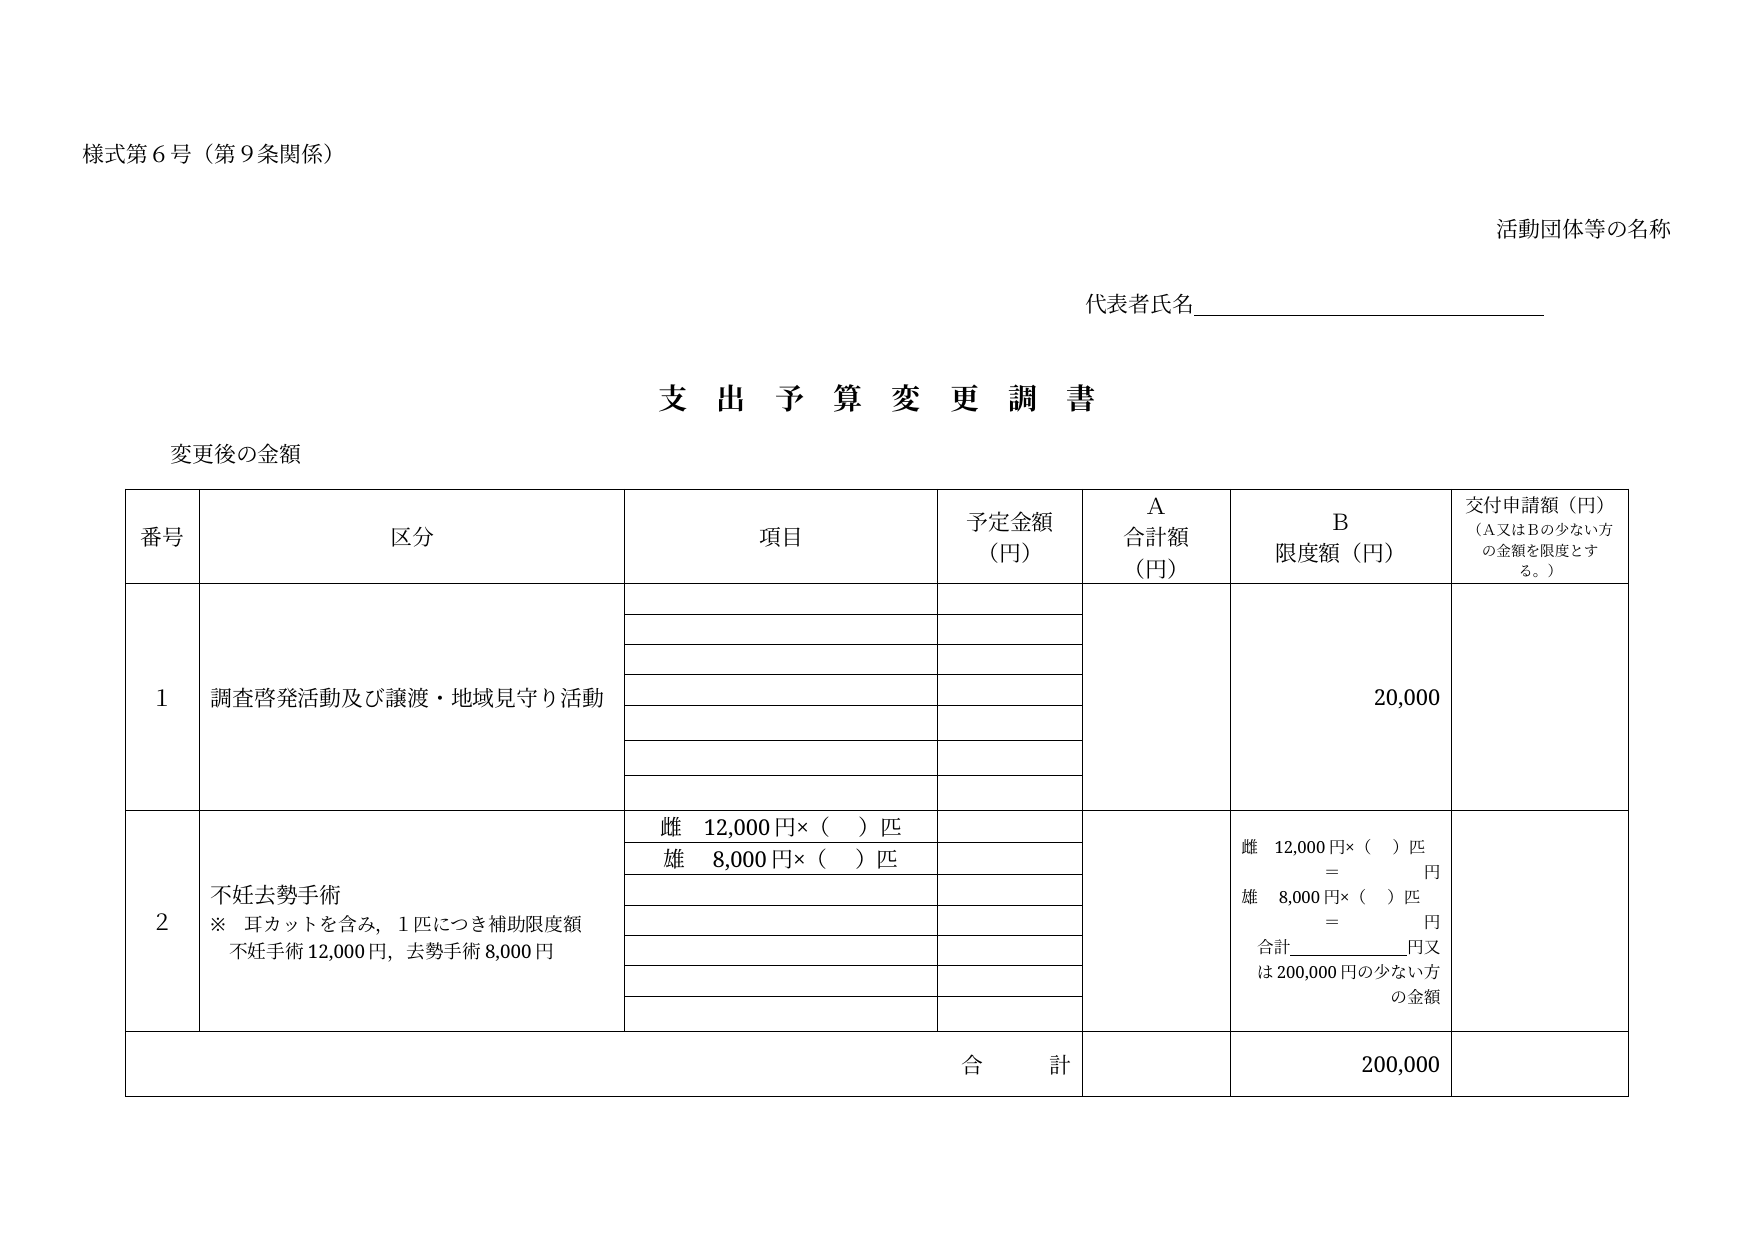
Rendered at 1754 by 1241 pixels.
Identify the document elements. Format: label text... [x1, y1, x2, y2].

table_cell [938, 645, 1082, 674]
table_cell [938, 776, 1082, 810]
table_cell [1083, 584, 1230, 810]
table_cell 雌 12,000円×（ ）匹 ＝ 円 雄 8,000円×（ ）匹 ＝ 円 合計 円又は200,000円の少ない方の金額 [1231, 811, 1451, 1031]
table_cell [1083, 1032, 1230, 1096]
table_cell [938, 843, 1082, 874]
table_cell [625, 936, 937, 965]
text 変更後の金額 [83, 435, 1671, 472]
table_cell [938, 584, 1082, 614]
text 活動団体等の名称 [83, 210, 1671, 247]
table_header Ａ 合計額（円） [1083, 490, 1230, 583]
table_cell 合 計 [126, 1032, 1082, 1096]
table_cell [625, 776, 937, 810]
table_cell ２ [126, 811, 199, 1031]
table_header 区分 [200, 490, 624, 583]
table_header 番号 [126, 490, 199, 583]
table_cell 200,000 [1231, 1032, 1451, 1096]
table_cell [938, 675, 1082, 704]
table_cell 不妊去勢手術 ※ 耳カットを含み，１匹につき補助限度額 不妊手術12,000円，去勢手術8,000円 [200, 811, 624, 1031]
table_cell 雄 8,000円×（ ）匹 [625, 843, 937, 874]
table_header 交付申請額（円）（Ａ又はＢの少ない方の金額を限度とする。） [1452, 490, 1628, 583]
table_cell [938, 906, 1082, 935]
table_cell [938, 706, 1082, 740]
text 支 出 予 算 変 更 調 書 [83, 360, 1671, 435]
table_header 項目 [625, 490, 937, 583]
table_header 予定金額（円） [938, 490, 1082, 583]
table_cell 調査啓発活動及び譲渡・地域見守り活動 [200, 584, 624, 810]
table_cell 20,000 [1231, 584, 1451, 810]
table_cell [1452, 584, 1628, 810]
table_cell [1083, 811, 1230, 1031]
table_cell [625, 706, 937, 740]
table_header Ｂ 限度額（円） [1231, 490, 1451, 583]
table_cell [625, 584, 937, 614]
table_cell １ [126, 584, 199, 810]
table_cell [625, 615, 937, 644]
table_cell [938, 997, 1082, 1031]
table_cell [625, 966, 937, 996]
table_cell [938, 966, 1082, 996]
table_cell [938, 811, 1082, 842]
table_cell [625, 906, 937, 935]
table_cell [625, 741, 937, 775]
table_cell [1452, 1032, 1628, 1096]
table_cell 雌 12,000円×（ ）匹 [625, 811, 937, 842]
table_cell [625, 997, 937, 1031]
table_cell [938, 936, 1082, 965]
table_cell [1452, 811, 1628, 1031]
table_cell [938, 741, 1082, 775]
table_cell [938, 875, 1082, 904]
table_cell [938, 615, 1082, 644]
table_cell [625, 645, 937, 674]
text 代表者氏名 [83, 285, 1671, 322]
table_cell [625, 675, 937, 704]
text 様式第６号（第９条関係） [83, 135, 1671, 172]
table_cell [625, 875, 937, 904]
